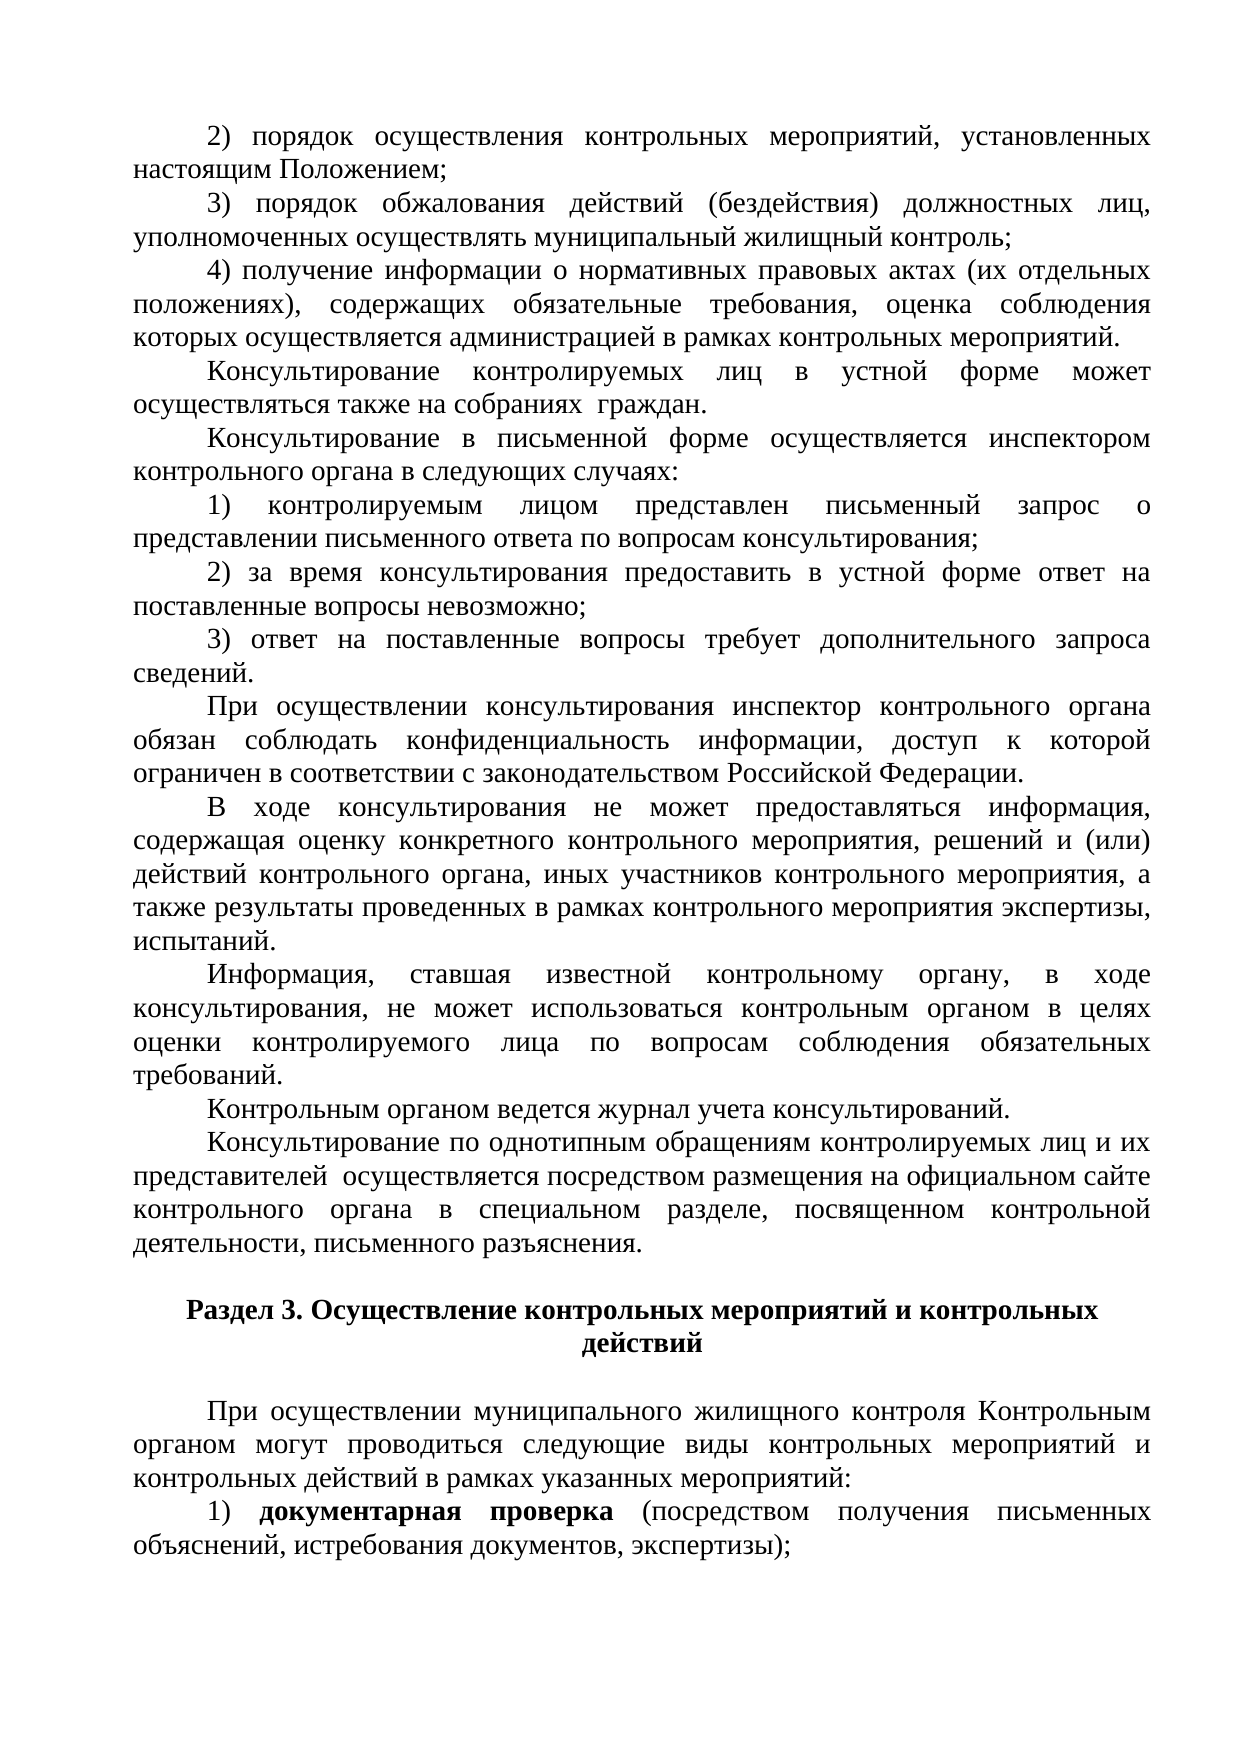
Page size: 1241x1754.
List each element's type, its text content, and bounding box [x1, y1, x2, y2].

text В ходе консультирования не может предоставляться информация, содержащая оценку конкретного контрольного мероприятия, решений и (или) действий контрольного органа, иных участников контрольного мероприятия, а также результаты проведенных в рамках контрольного мероприятия экспертизы, испытаний. [133, 789, 1152, 957]
text При осуществлении муниципального жилищного контроля Контрольным органом могут проводиться следующие виды контрольных мероприятий и контрольных действий в рамках указанных мероприятий: [133, 1393, 1152, 1493]
text 2) порядок осуществления контрольных мероприятий, установленных настоящим Положением; [133, 118, 1152, 185]
text При осуществлении консультирования инспектор контрольного органа обязан соблюдать конфиденциальность информации, доступ к которой ограничен в соответствии с законодательством Российской Федерации. [133, 688, 1152, 789]
text Консультирование в письменной форме осуществляется инспектором контрольного органа в следующих случаях: [133, 420, 1152, 487]
text Контрольным органом ведется журнал учета консультирований. [133, 1091, 1152, 1124]
text 4) получение информации о нормативных правовых актах (их отдельных положениях), содержащих обязательные требования, оценка соблюдения которых осуществляется администрацией в рамках контрольных мероприятий. [133, 252, 1152, 353]
text Консультирование контролируемых лиц в устной форме может осуществляться также на собраниях граждан. [133, 353, 1152, 420]
text Консультирование по однотипным обращениям контролируемых лиц и их представителей осуществляется посредством размещения на официальном сайте контрольного органа в специальном разделе, посвященном контрольной деятельности, письменного разъяснения. [133, 1124, 1152, 1258]
text 2) за время консультирования предоставить в устной форме ответ на поставленные вопросы невозможно; [133, 554, 1152, 621]
text 3) ответ на поставленные вопросы требует дополнительного запроса сведений. [133, 621, 1152, 688]
text Раздел 3. Осуществление контрольных мероприятий и контрольных действий [133, 1292, 1152, 1359]
text Информация, ставшая известной контрольному органу, в ходе консультирования, не может использоваться контрольным органом в целях оценки контролируемого лица по вопросам соблюдения обязательных требований. [133, 957, 1152, 1091]
text 3) порядок обжалования действий (бездействия) должностных лиц, уполномоченных осуществлять муниципальный жилищный контроль; [133, 185, 1152, 252]
text 1) контролируемым лицом представлен письменный запрос о представлении письменного ответа по вопросам консультирования; [133, 487, 1152, 554]
text 1) документарная проверка (посредством получения письменных объяснений, истребования документов, экспертизы); [133, 1493, 1152, 1560]
